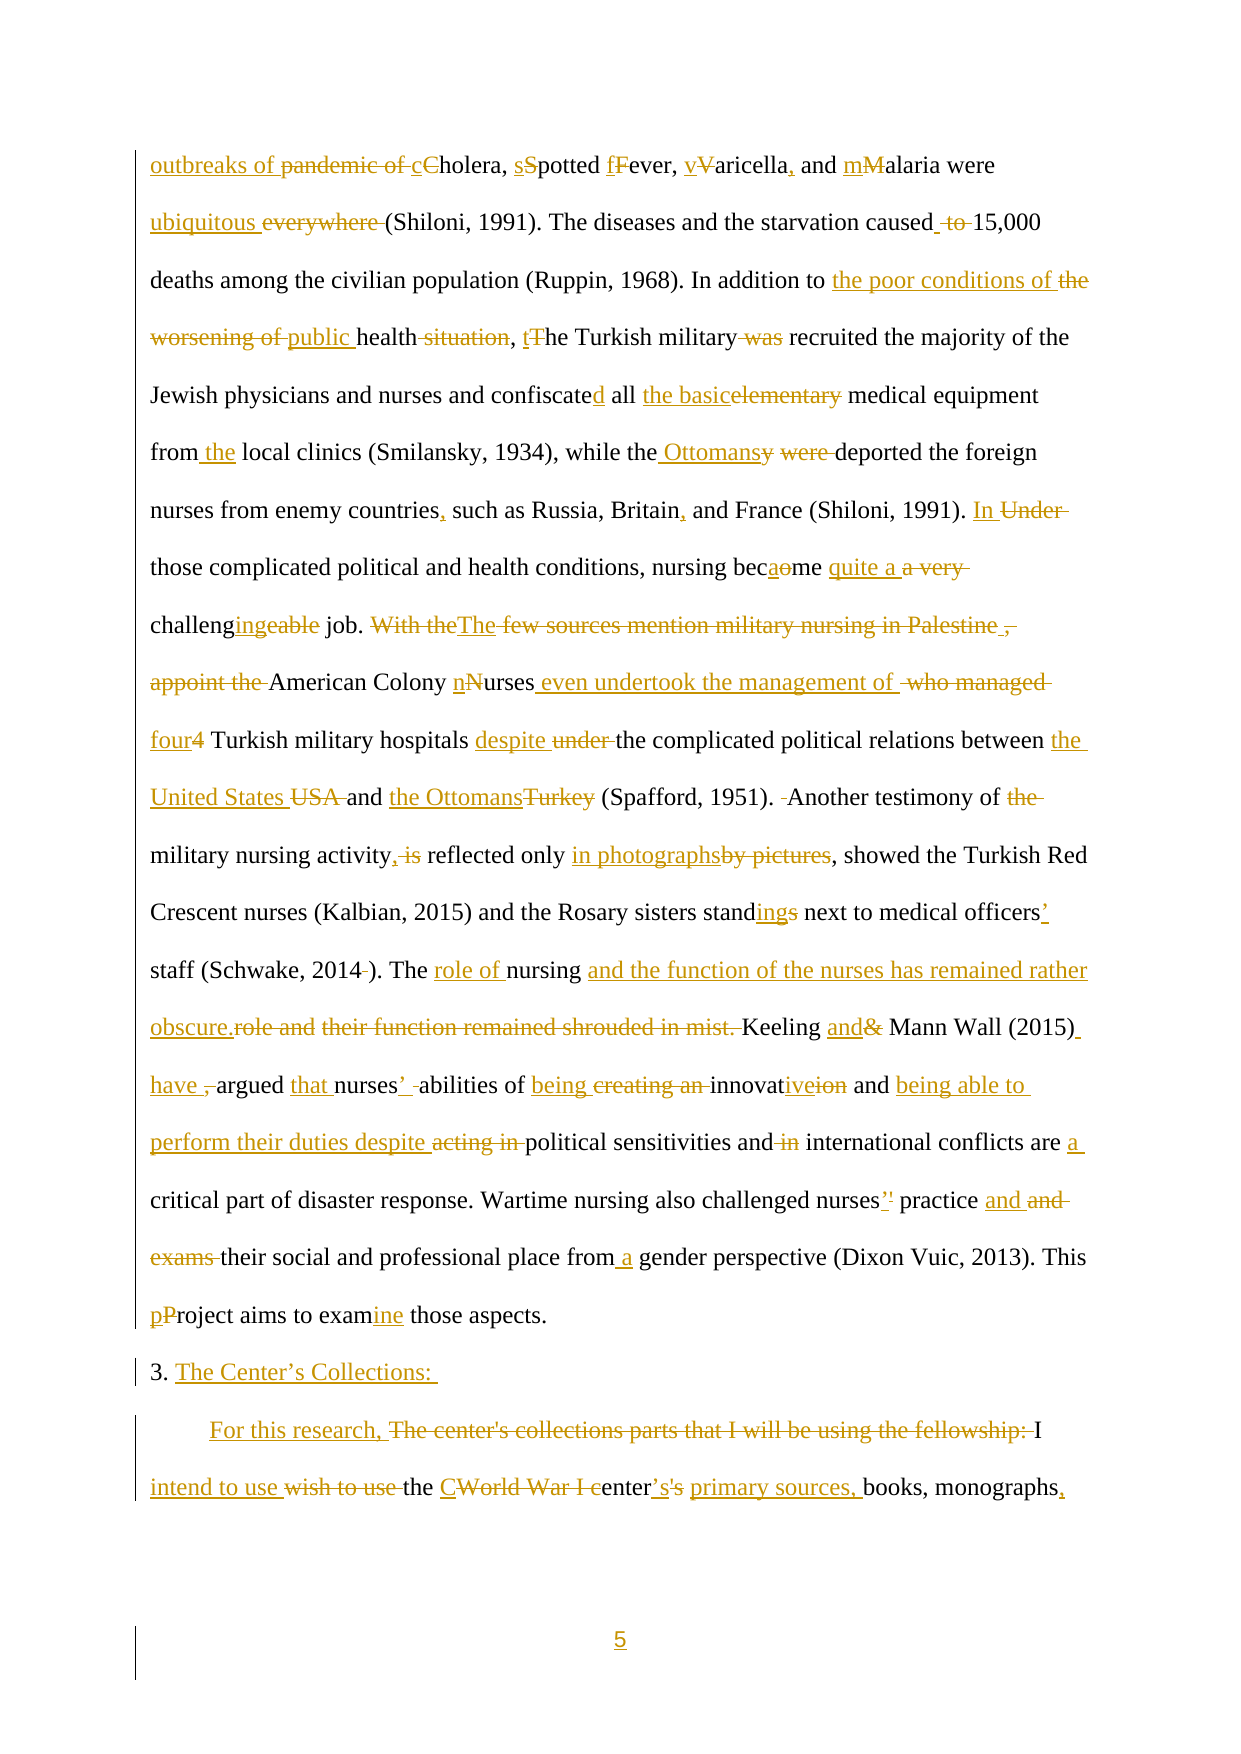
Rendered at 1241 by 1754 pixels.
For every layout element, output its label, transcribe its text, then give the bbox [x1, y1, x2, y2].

text 3. [150, 1357, 1090, 1386]
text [150, 150, 1090, 1329]
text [150, 1415, 1090, 1501]
